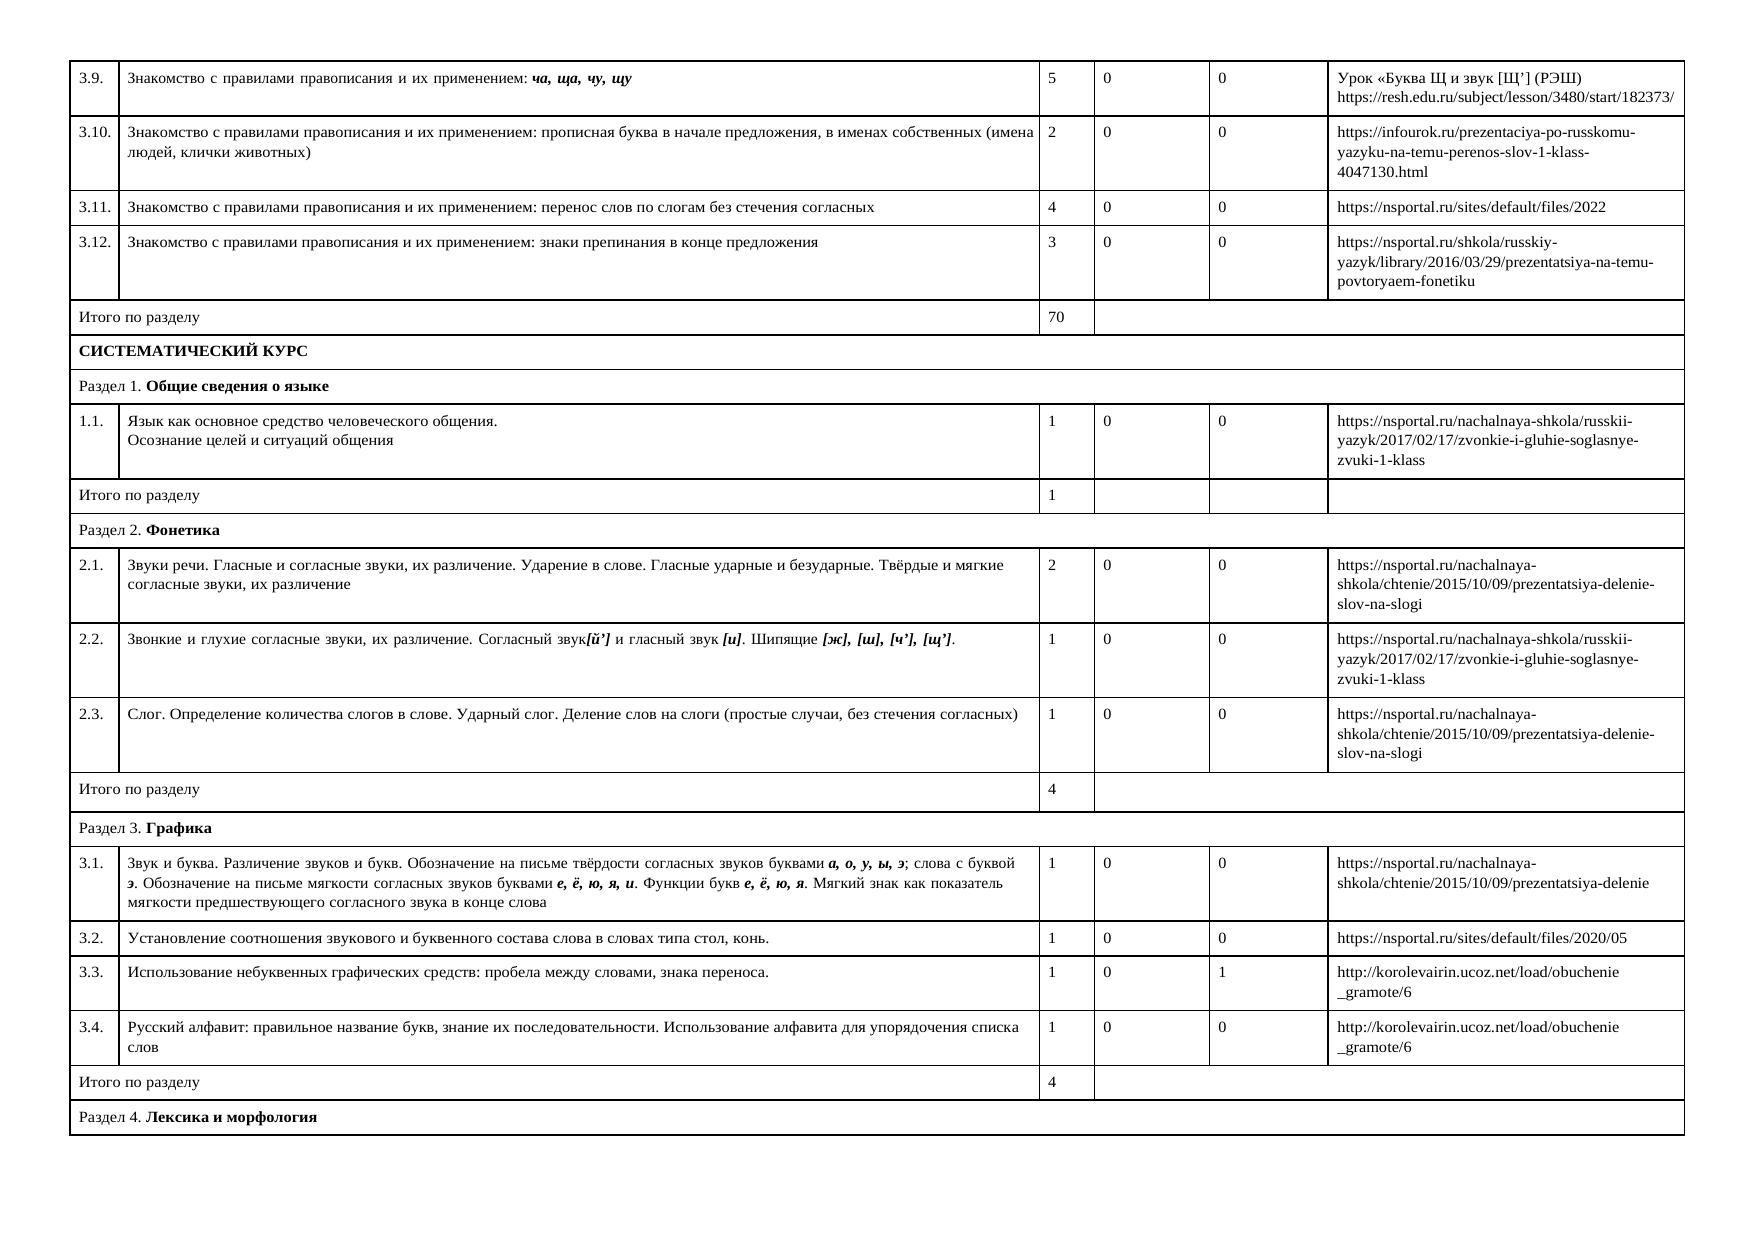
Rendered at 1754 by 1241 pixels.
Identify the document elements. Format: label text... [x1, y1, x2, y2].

table_cell 2.3. [71, 698, 118, 771]
table_cell Знакомство с правилами правописания и их применением: прописная буква в начале предложения, в именах собственных (имена людей, клички животных) [120, 117, 1039, 190]
table_cell https://nsportal.ru/nachalnaya- shkola/chtenie/2015/10/09/prezentatsiya-delenie- slov-na-slogi [1329, 698, 1684, 771]
table_header 0 [1210, 62, 1327, 115]
table_cell Язык как основное средство человеческого общения. Осознание целей и ситуаций общения [120, 405, 1039, 478]
table_cell 2 [1040, 117, 1094, 190]
table_cell 1 [1040, 1011, 1094, 1064]
table_cell Итого по разделу [71, 773, 1039, 811]
table_cell 0 [1095, 117, 1209, 190]
table_cell 2.2. [71, 624, 118, 697]
table_cell Раздел 1. Общие сведения о языке [71, 370, 1684, 403]
table_cell [1329, 480, 1684, 513]
table_cell https://nsportal.ru/nachalnaya-shkola/russkii- yazyk/2017/02/17/zvonkie-i-gluhie-soglasnye- zvuki-1-klass [1329, 405, 1684, 478]
table_cell [1095, 1066, 1684, 1099]
table_cell 3.12. [71, 226, 118, 299]
table_cell 0 [1210, 549, 1327, 622]
table_cell Звук и буква. Различение звуков и букв. Обозначение на письме твёрдости согласных звуков буквами а, о, у, ы, э; слова с буквой э. Обозначение на письме мягкости согласных звуков буквами е, ё, ю, я, и. Функции букв е, ё, ю, я. Мягкий знак как показатель мягкости предшествующего согласного звука в конце слова [120, 847, 1039, 920]
table_cell http://korolevairin.ucoz.net/load/obuchenie _gramote/6 [1329, 957, 1684, 1010]
table_cell https://nsportal.ru/sites/default/files/2022 [1329, 191, 1684, 224]
table_cell 0 [1095, 847, 1209, 920]
table_cell Звонкие и глухие согласные звуки, их различение. Согласный звук[й’] и гласный звук [и]. Шипящие [ж], [ш], [ч’], [щ’]. [120, 624, 1039, 697]
table_cell 0 [1095, 957, 1209, 1010]
table_cell Установление соотношения звукового и буквенного состава слова в словах типа стол, конь. [120, 922, 1039, 955]
table_cell 0 [1095, 1011, 1209, 1064]
table_cell 0 [1095, 549, 1209, 622]
table_cell https://nsportal.ru/nachalnaya- shkola/chtenie/2015/10/09/prezentatsiya-delenie [1329, 847, 1684, 920]
table_cell 3 [1040, 226, 1094, 299]
table_cell 3.1. [71, 847, 118, 920]
table_cell 3.11. [71, 191, 118, 224]
table_cell СИСТЕМАТИЧЕСКИЙ КУРС [71, 336, 1684, 368]
table_cell 1 [1040, 957, 1094, 1010]
table_header 3.9. [71, 62, 118, 115]
table_cell 0 [1210, 624, 1327, 697]
table_cell 4 [1040, 191, 1094, 224]
table_cell 1.1. [71, 405, 118, 478]
table_cell Русский алфавит: правильное название букв, знание их последовательности. Использование алфавита для упорядочения списка слов [120, 1011, 1039, 1064]
table_cell 0 [1095, 191, 1209, 224]
table_cell 3.3. [71, 957, 118, 1010]
table_cell 0 [1095, 226, 1209, 299]
table_cell 1 [1040, 847, 1094, 920]
table_cell Звуки речи. Гласные и согласные звуки, их различение. Ударение в слове. Гласные ударные и безударные. Твёрдые и мягкие согласные звуки, их различение [120, 549, 1039, 622]
table_cell 2.1. [71, 549, 118, 622]
table_cell 3.2. [71, 922, 118, 955]
table_cell Итого по разделу [71, 480, 1039, 513]
table_header 0 [1095, 62, 1209, 115]
table_cell 0 [1210, 847, 1327, 920]
table_cell 0 [1210, 191, 1327, 224]
table_cell [1095, 773, 1684, 811]
table_cell 3.4. [71, 1011, 118, 1064]
table_cell https://nsportal.ru/nachalnaya-shkola/russkii- yazyk/2017/02/17/zvonkie-i-gluhie-soglasnye- zvuki-1-klass [1329, 624, 1684, 697]
table_cell 1 [1040, 698, 1094, 771]
table_cell 2 [1040, 549, 1094, 622]
table_cell 4 [1040, 773, 1094, 811]
table_cell 0 [1095, 922, 1209, 955]
table_header 5 [1040, 62, 1094, 115]
table_cell https://nsportal.ru/sites/default/files/2020/05 [1329, 922, 1684, 955]
table_cell 1 [1040, 480, 1094, 513]
table_cell 1 [1040, 405, 1094, 478]
table_header Урок «Буква Щ и звук [Щ’] (РЭШ) https://resh.edu.ru/subject/lesson/3480/start/182373/ [1329, 62, 1684, 115]
table_cell https://nsportal.ru/shkola/russkiy- yazyk/library/2016/03/29/prezentatsiya-na-temu- povtoryaem-fonetiku [1329, 226, 1684, 299]
table_cell Слог. Определение количества слогов в слове. Ударный слог. Деление слов на слоги (простые случаи, без стечения согласных) [120, 698, 1039, 771]
table_cell 3.10. [71, 117, 118, 190]
table_cell 1 [1040, 624, 1094, 697]
table_cell 0 [1210, 922, 1327, 955]
table_header Знакомство с правилами правописания и их применением: ча, ща, чу, щу [120, 62, 1039, 115]
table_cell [1329, 1011, 1684, 1064]
table_cell Итого по разделу [71, 301, 1039, 334]
table_cell 1 [1210, 957, 1327, 1010]
table_cell 0 [1210, 1011, 1327, 1064]
table_cell Знакомство с правилами правописания и их применением: знаки препинания в конце предложения [120, 226, 1039, 299]
table_cell 1 [1040, 922, 1094, 955]
table_cell https://infourok.ru/prezentaciya-po-russkomu- yazyku-na-temu-perenos-slov-1-klass- 4047130.html [1329, 117, 1684, 190]
table_cell Итого по разделу [71, 1066, 1039, 1099]
table_cell Знакомство с правилами правописания и их применением: перенос слов по слогам без стечения согласных [120, 191, 1039, 224]
table_cell Использование небуквенных графических средств: пробела между словами, знака переноса. [120, 957, 1039, 1010]
table_cell 4 [1040, 1066, 1094, 1099]
table_cell Раздел 4. Лексика и морфология [71, 1101, 1684, 1134]
table_cell 70 [1040, 301, 1094, 334]
table_cell [1095, 480, 1209, 513]
table_cell Раздел 3. Графика [71, 813, 1684, 846]
table_cell 0 [1210, 405, 1327, 478]
table_cell 0 [1095, 624, 1209, 697]
table_cell 0 [1095, 405, 1209, 478]
table_cell [1210, 480, 1327, 513]
table_cell 0 [1210, 226, 1327, 299]
table_cell 0 [1210, 117, 1327, 190]
table_cell [1095, 301, 1684, 334]
table_cell Раздел 2. Фонетика [71, 514, 1684, 547]
table_cell https://nsportal.ru/nachalnaya- shkola/chtenie/2015/10/09/prezentatsiya-delenie- slov-na-slogi [1329, 549, 1684, 622]
table_cell 0 [1095, 698, 1209, 771]
table_cell 0 [1210, 698, 1327, 771]
